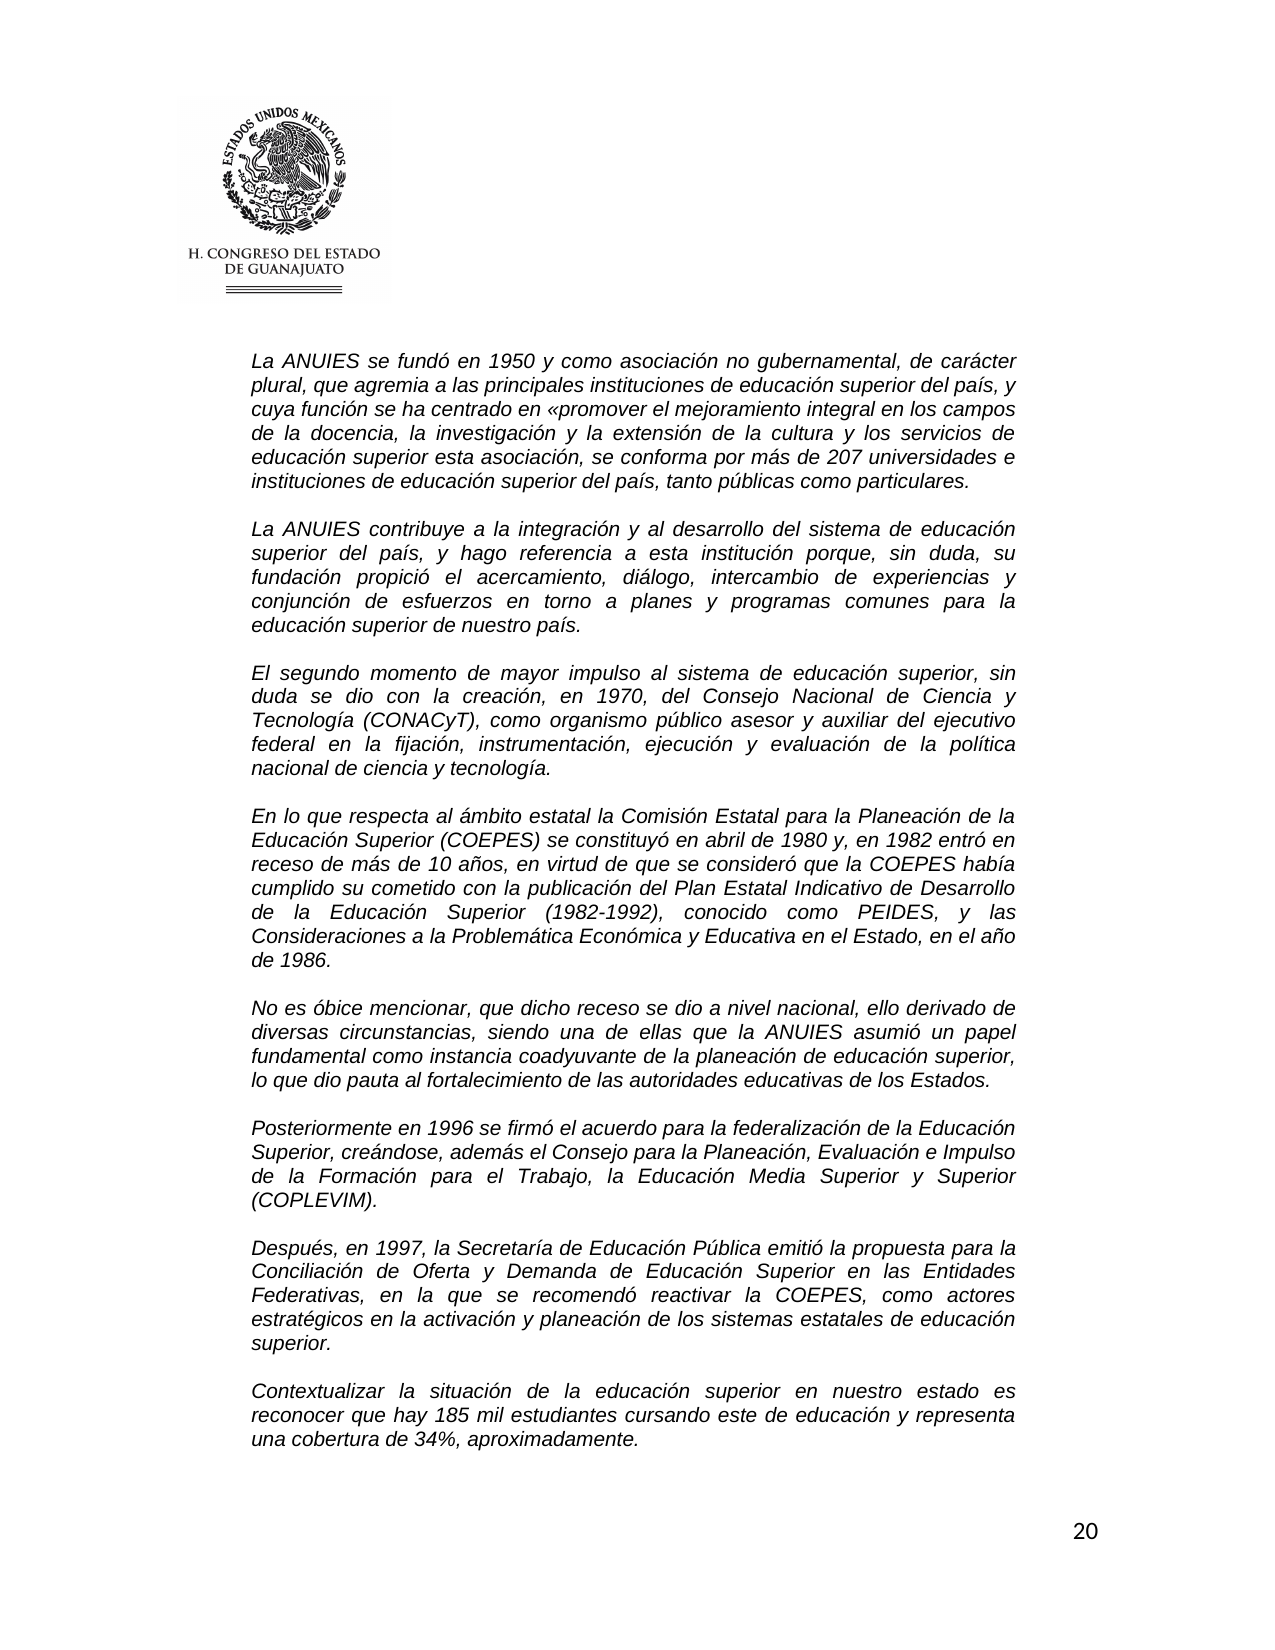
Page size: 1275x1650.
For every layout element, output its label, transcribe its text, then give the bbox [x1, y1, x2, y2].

text No es óbice mencionar, que dicho receso se dio a nivel nacional, ello derivado de diversas circunstancias, siendo una de ellas que la ANUIES asumió un papel fundamental como instancia coadyuvante de la planeación de educación superior, lo que dio pauta al fortalecimiento de las autoridades educativas de los Estados. [251, 996, 1019, 1092]
text Después, en 1997, la Secretaría de Educación Pública emitió la propuesta para la Conciliación de Oferta y Demanda de Educación Superior en las Entidades Federativas, en la que se recomendó reactivar la COEPES, como actores estratégicos en la activación y planeación de los sistemas estatales de educación superior. [251, 1235, 1019, 1355]
text En lo que respecta al ámbito estatal la Comisión Estatal para la Planeación de la Educación Superior (COEPES) se constituyó en abril de 1980 y, en 1982 entró en receso de más de 10 años, en virtud de que se consideró que la COEPES había cumplido su cometido con la publicación del Plan Estatal Indicativo de Desarrollo de la Educación Superior (1982-1992), conocido como PEIDES, y las Consideraciones a la Problemática Económica y Educativa en el Estado, en el año de 1986. [251, 804, 1019, 972]
text La ANUIES contribuye a la integración y al desarrollo del sistema de educación superior del país, y hago referencia a esta institución porque, sin duda, su fundación propició el acercamiento, diálogo, intercambio de experiencias y conjunción de esfuerzos en torno a planes y programas comunes para la educación superior de nuestro país. [251, 517, 1019, 636]
text El segundo momento de mayor impulso al sistema de educación superior, sin duda se dio con la creación, en 1970, del Consejo Nacional de Ciencia y Tecnología (CONACyT), como organismo público asesor y auxiliar del ejecutivo federal en la fijación, instrumentación, ejecución y evaluación de la política nacional de ciencia y tecnología. [251, 660, 1019, 780]
picture [177, 96, 392, 304]
text La ANUIES se fundó en 1950 y como asociación no gubernamental, de carácter plural, que agremia a las principales instituciones de educación superior del país, y cuya función se ha centrado en «promover el mejoramiento integral en los campos de la docencia, la investigación y la extensión de la cultura y los servicios de educación superior esta asociación, se conforma por más de 207 universidades e instituciones de educación superior del país, tanto públicas como particulares. [251, 349, 1019, 493]
text Contextualizar la situación de la educación superior en nuestro estado es reconocer que hay 185 mil estudiantes cursando este de educación y representa una cobertura de 34%, aproximadamente. [251, 1379, 1019, 1451]
text Posteriormente en 1996 se firmó el acuerdo para la federalización de la Educación Superior, creándose, además el Consejo para la Planeación, Evaluación e Impulso de la Formación para el Trabajo, la Educación Media Superior y Superior (COPLEVIM). [251, 1116, 1019, 1211]
